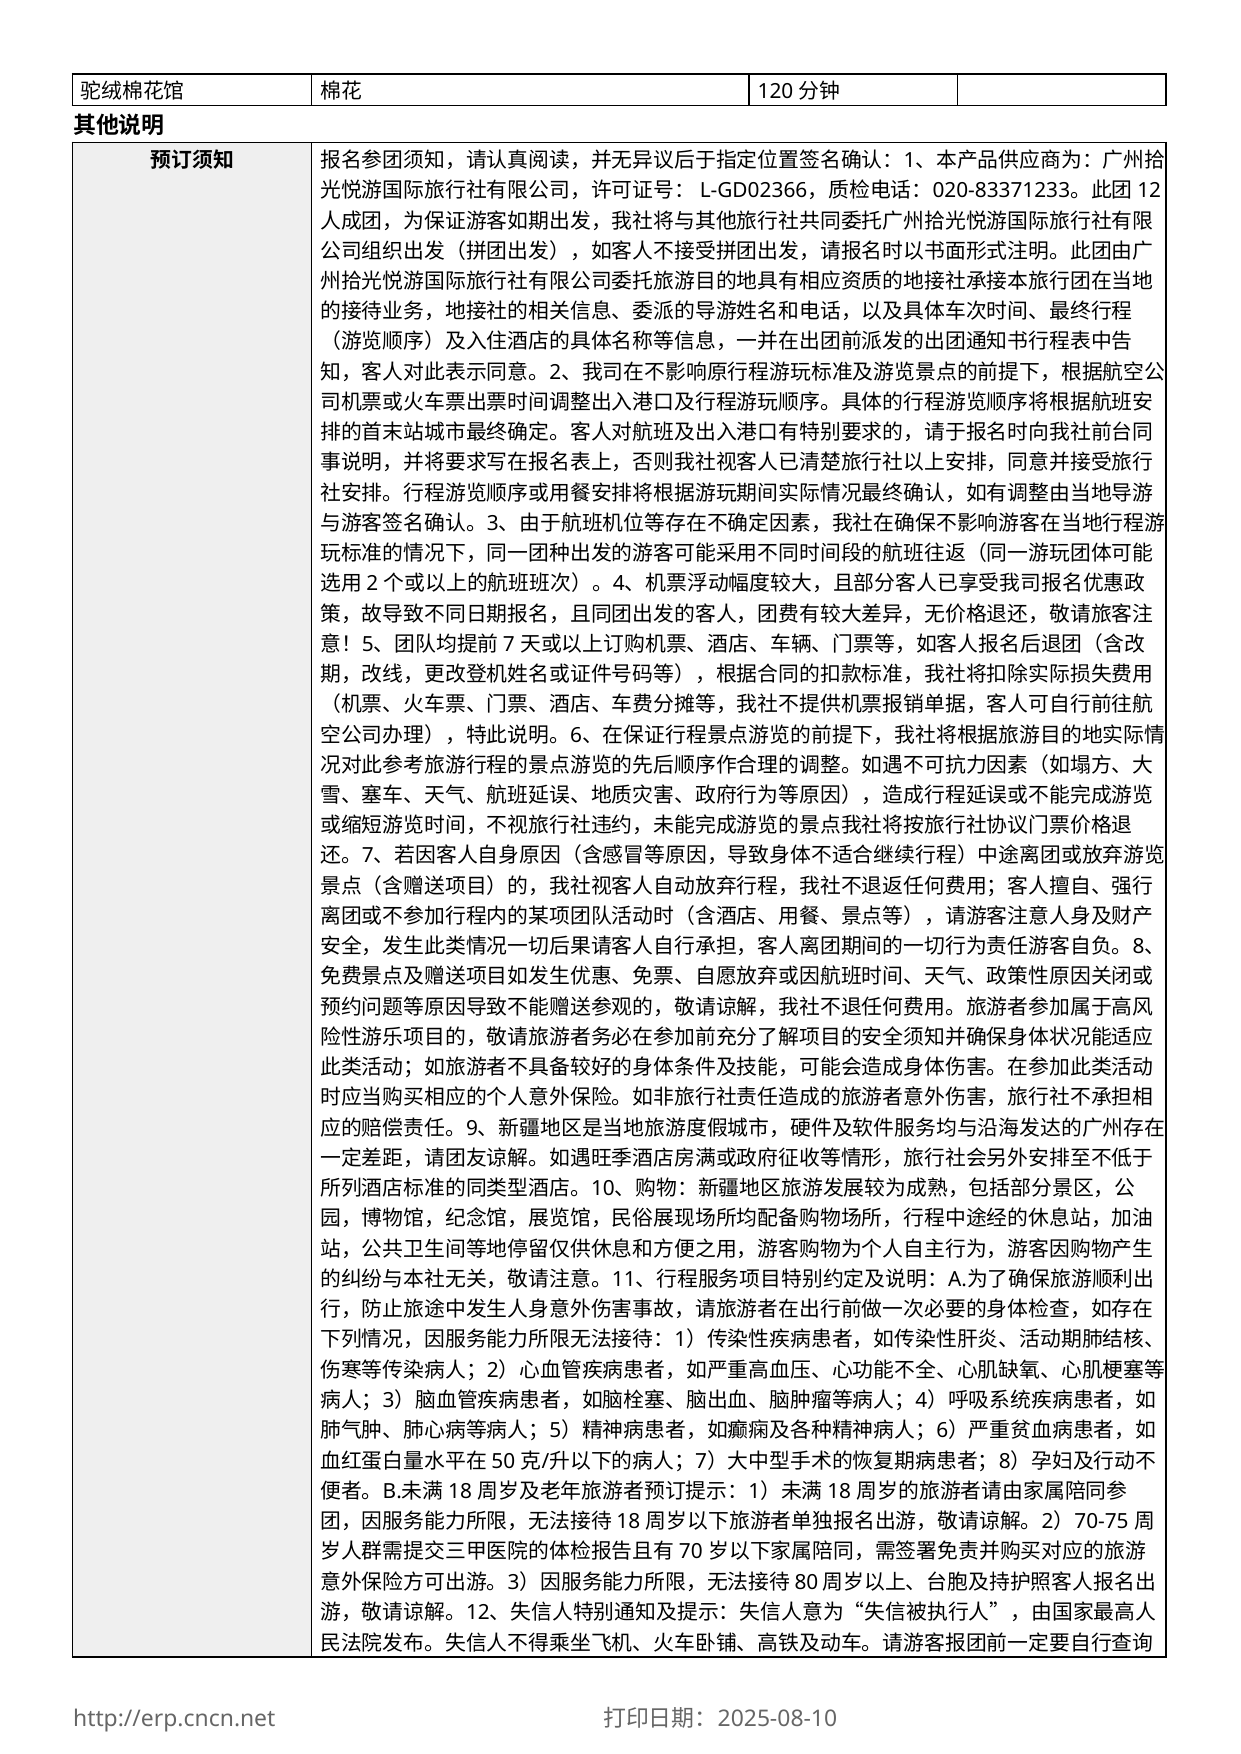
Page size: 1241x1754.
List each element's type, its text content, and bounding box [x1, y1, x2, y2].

table_cell [958, 75, 1165, 105]
table_header 报名参团须知，请认真阅读，并无异议后于指定位置签名确认： [312, 143, 1165, 1656]
table_header 预订须知 [73, 143, 311, 1656]
text 其他说明 [73, 107, 1167, 141]
table_cell 驼绒棉花馆 [73, 75, 311, 105]
table_cell 120 分钟 [750, 75, 957, 105]
table_cell 棉花 [312, 75, 748, 105]
